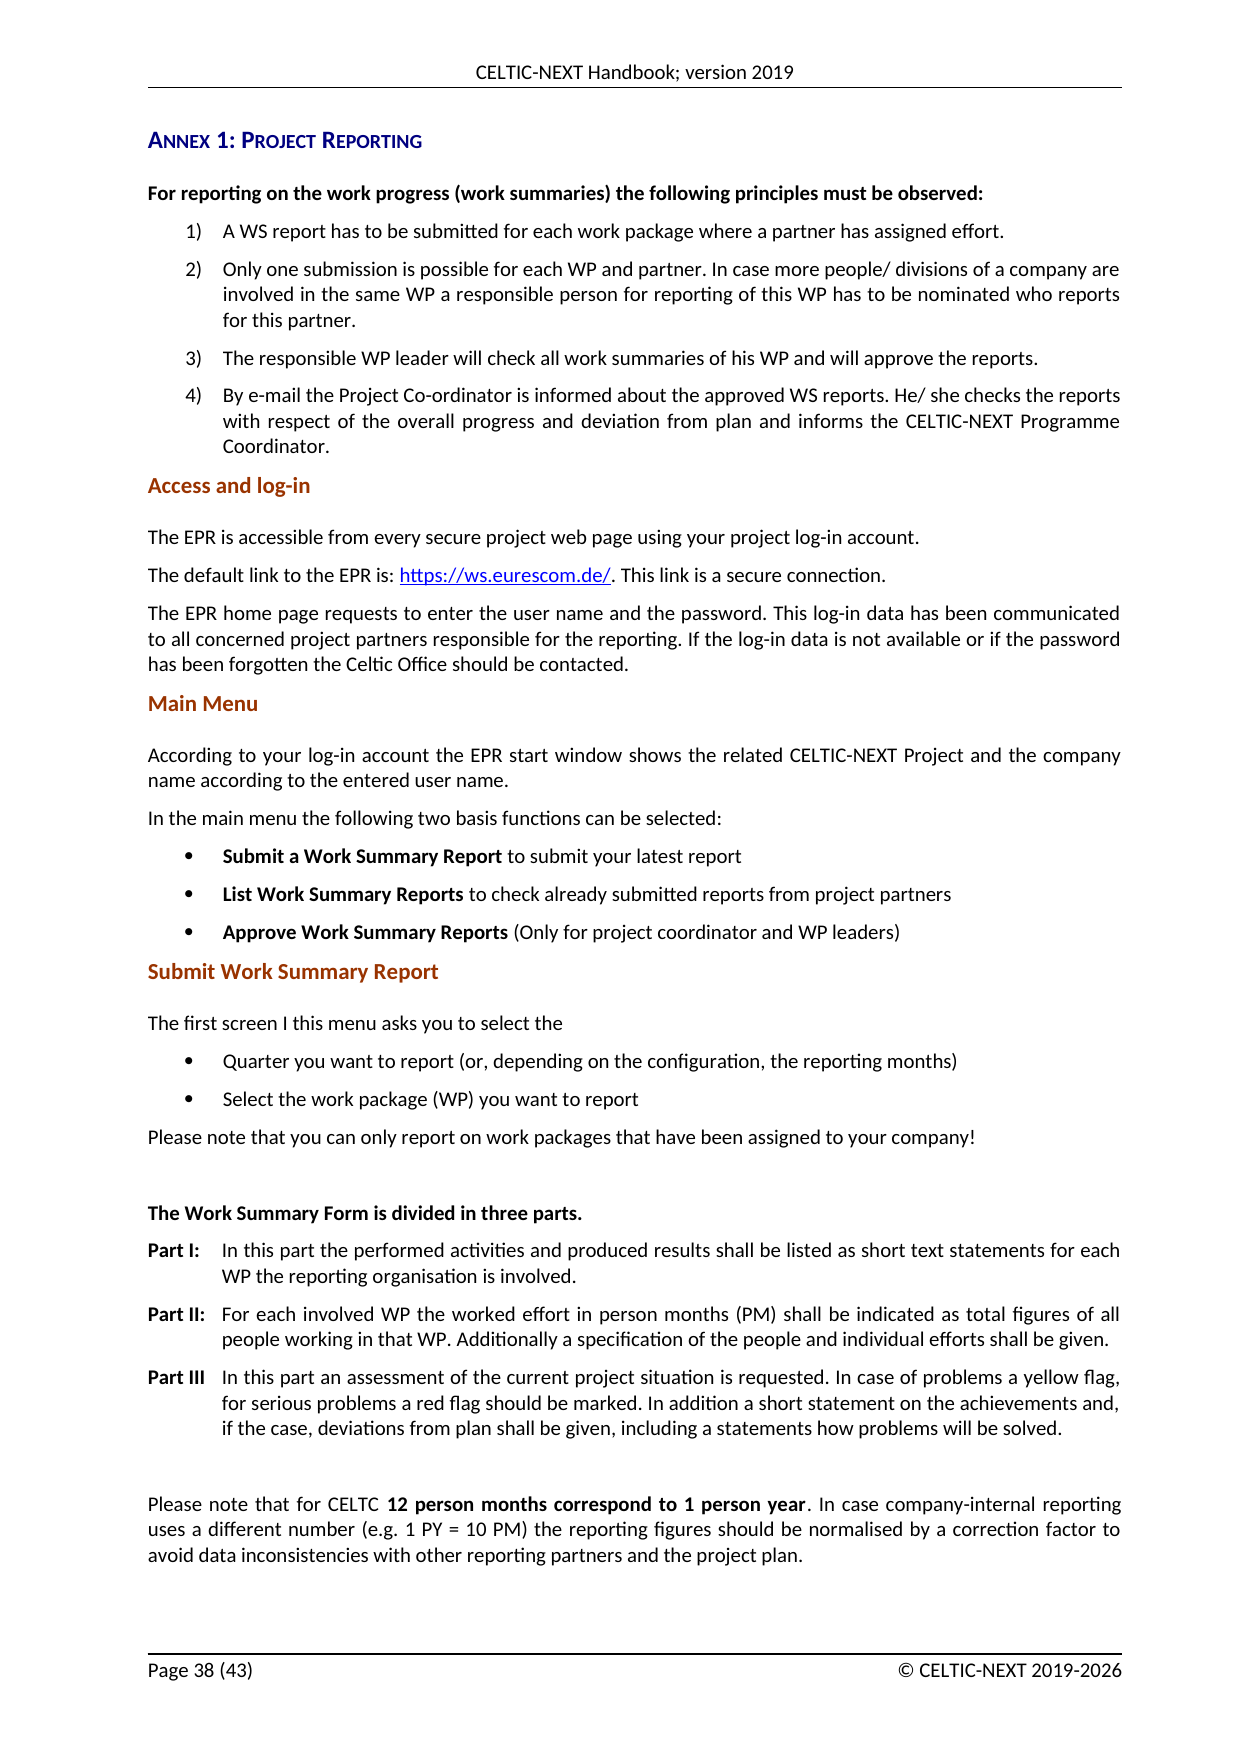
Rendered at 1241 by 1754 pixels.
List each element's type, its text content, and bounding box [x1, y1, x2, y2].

list List Work Summary Reports to check already submitted reports from project partners [185, 881, 1122, 907]
subtitle Submit Work Summary Report [148, 957, 1122, 985]
text For reporting on the work progress (work summaries) the following principles must be observed: [148, 180, 1122, 206]
list By e-mail the Project Co-ordinator is informed about the approved WS reports. He/ she checks the reports with respect of the overall progress and deviation from plan and informs the CELTIC-NEXT Programme Coordinator. [185, 383, 1122, 459]
text According to your log-in account the start window shows the related CELTIC-NEXT Project and the company name according to the entered user name. [148, 742, 1122, 793]
list Select the work package (WP) you want to report [185, 1086, 1122, 1111]
text The first screen I this menu asks you to select the [148, 1010, 1122, 1036]
text In the main menu the following two basis functions can be selected: [148, 805, 1122, 831]
list Quarter you want to report (or, depending on the configuration, the reporting months) [185, 1048, 1122, 1073]
text The default link to the is: https://ws.eurescom.de/. This link is a secure connection. [148, 562, 1122, 588]
text Part I: In this part the performed activities and produced results shall be listed as short text statements for each WP the reporting organisation is involved. [148, 1238, 1122, 1288]
text Part III In this part an assessment of the current project situation is requested. In case of problems a yellow flag, for serious problems a red flag should be marked. In addition a short statement on the achievements and, if the case, deviations from plan shall be given, including a statements how problems will be solved. [148, 1364, 1122, 1441]
subtitle Main Menu [148, 689, 1122, 717]
subtitle Access and log-in [148, 471, 1122, 499]
text The is accessible from every secure project web page using your project log-in account. [148, 524, 1122, 550]
list Only one submission is possible for each WP and partner. In case more people/ divisions of a company are involved in the same WP a responsible person for reporting of this WP has to be nominated who reports for this partner. [185, 256, 1122, 332]
text The Work Summary Form is divided in three parts. [148, 1200, 1122, 1225]
list Submit a Work Summary Report to submit your latest report [185, 843, 1122, 869]
text Please note that you can only report on work packages that have been assigned to your company! [148, 1124, 1122, 1149]
list The responsible WP leader will check all work summaries of his WP and will approve the reports. [185, 345, 1122, 370]
text The home page requests to enter the user name and the password. This log-in data has been communicated to all concerned project partners responsible for the reporting. If the log-in data is not available or if the password has been forgotten the Celtic Office should be contacted. [148, 600, 1122, 677]
list Approve Work Summary Reports (Only for project coordinator and WP leaders) [185, 919, 1122, 944]
subtitle Annex 1: Project Reporting [148, 125, 1122, 155]
list A WS report has to be submitted for each work package where a partner has assigned effort. [185, 218, 1122, 243]
text Please note that for CELTC 12 person months correspond to 1 person year. In case company-internal reporting uses a different number (e.g. 1 PY = ) the reporting figures should be normalised by a correction factor to avoid data inconsistencies with other reporting partners and the project plan. [148, 1491, 1122, 1567]
text Part II: For each involved WP the worked effort in person months (PM) shall be indicated as total figures of all people working in that WP. Additionally a specification of the people and individual efforts shall be given. [148, 1301, 1122, 1352]
